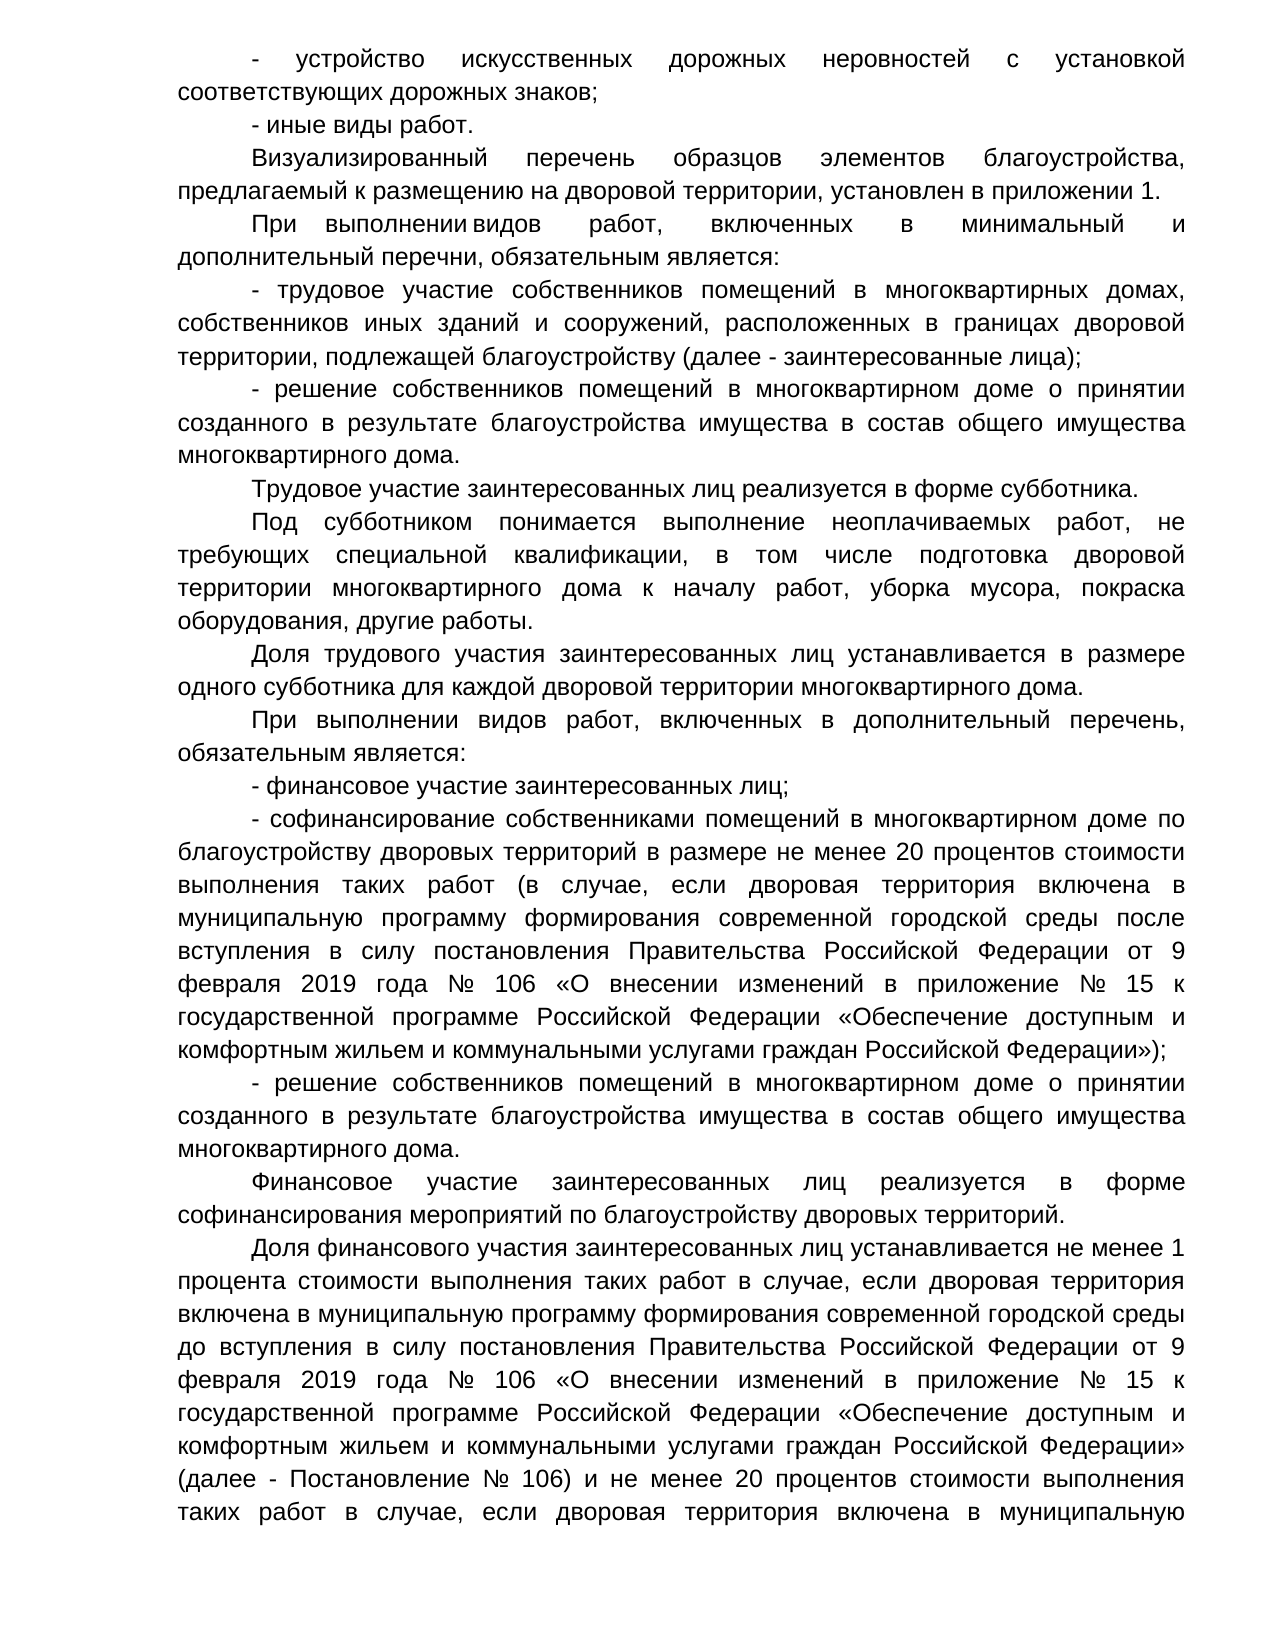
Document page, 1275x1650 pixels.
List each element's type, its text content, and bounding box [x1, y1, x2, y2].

text - иные виды работ. [177, 110, 1186, 139]
text Визуализированный перечень образцов элементов благоустройства, предлагаемый к размещению на дворовой территории, установлен в приложении 1. [177, 143, 1186, 205]
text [177, 1233, 1186, 1526]
text - трудовое участие собственников помещений в многоквартирных домах, собственников иных зданий и сооружений, расположенных в границах дворовой территории, подлежащей благоустройству (далее - заинтересованные лица); [177, 275, 1186, 370]
text Трудовое участие заинтересованных лиц реализуется в форме субботника. [177, 473, 1186, 502]
text - софинансирование собственниками помещений в многоквартирном доме по благоустройству дворовых территорий в размере не менее 20 процентов стоимости выполнения таких работ (в случае, если дворовая территория включена в муниципальную программу формирования современной городской среды после вступления в силу постановления Правительства Российской Федерации от 9 февраля 2019 года № 106 «О внесении изменений в приложение № 15 к государственной программе Российской Федерации «Обеспечение доступным и комфортным жильем и коммунальными услугами граждан Российской Федерации»); [177, 804, 1186, 1064]
text Доля трудового участия заинтересованных лиц устанавливается в размере одного субботника для каждой дворовой территории многоквартирного дома. [177, 639, 1186, 700]
text - финансовое участие заинтересованных лиц; [177, 771, 1186, 799]
text При выполнении видов работ, включенных в минимальный и дополнительный перечни, обязательным является: [177, 209, 1186, 271]
text При выполнении видов работ, включенных в дополнительный перечень, обязательным является: [177, 705, 1186, 766]
text - устройство искусственных дорожных неровностей с установкой соответствующих дорожных знаков; [177, 44, 1186, 106]
text - решение собственников помещений в многоквартирном доме о принятии созданного в результате благоустройства имущества в состав общего имущества многоквартирного дома. [177, 1068, 1186, 1163]
text - решение собственников помещений в многоквартирном доме о принятии созданного в результате благоустройства имущества в состав общего имущества многоквартирного дома. [177, 374, 1186, 469]
text Под субботником понимается выполнение неоплачиваемых работ, не требующих специальной квалификации, в том числе подготовка дворовой территории многоквартирного дома к началу работ, уборка мусора, покраска оборудования, другие работы. [177, 507, 1186, 634]
text Финансовое участие заинтересованных лиц реализуется в форме софинансирования мероприятий по благоустройству дворовых территорий. [177, 1167, 1186, 1229]
